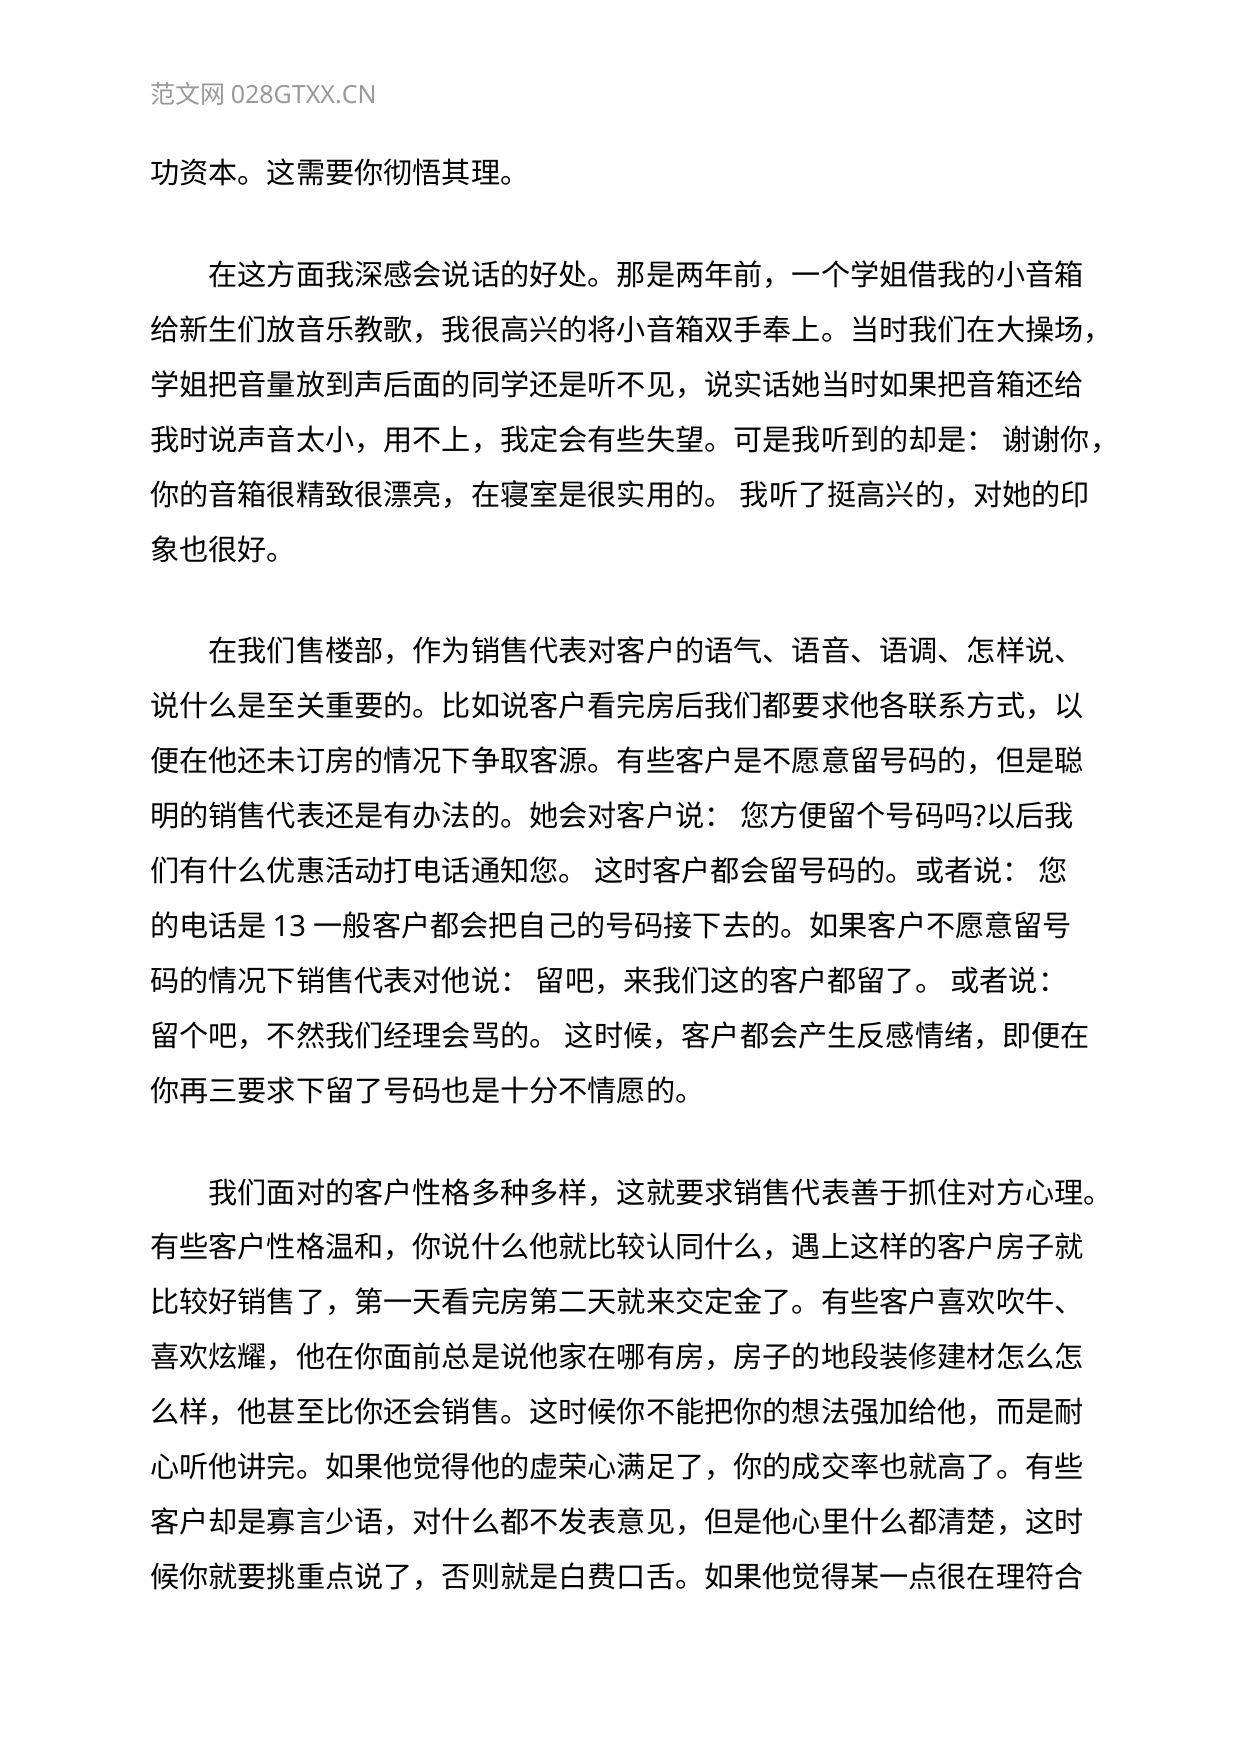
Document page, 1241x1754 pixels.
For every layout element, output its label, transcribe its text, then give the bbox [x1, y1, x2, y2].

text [150, 150, 1090, 192]
text 在这方面我深感会说话的好处。那是两年前，一个学姐借我的小音箱给新生们放音乐教歌，我很高兴的将小音箱双手奉上。当时我们在大操场，学姐把音量放到声后面的同学还是听不见，说实话她当时如果把音箱还给我时说声音太小，用不上，我定会有些失望。可是我听到的却是： 谢谢你，你的音箱很精致很漂亮，在寝室是很实用的。 我听了挺高兴的，对她的印象也很好。 [150, 252, 1090, 568]
text 在我们售楼部，作为销售代表对客户的语气、语音、语调、怎样说、说什么是至关重要的。比如说客户看完房后我们都要求他各联系方式，以便在他还未订房的情况下争取客源。有些客户是不愿意留号码的，但是聪明的销售代表还是有办法的。她会对客户说： 您方便留个号码吗?以后我们有什么优惠活动打电话通知您。 这时客户都会留号码的。或者说： 您的电话是13 一般客户都会把自己的号码接下去的。如果客户不愿意留号码的情况下销售代表对他说： 留吧，来我们这的客户都留了。 或者说： 留个吧，不然我们经理会骂的。 这时候，客户都会产生反感情绪，即便在你再三要求下留了号码也是十分不情愿的。 [150, 628, 1090, 1110]
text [150, 1169, 1090, 1596]
